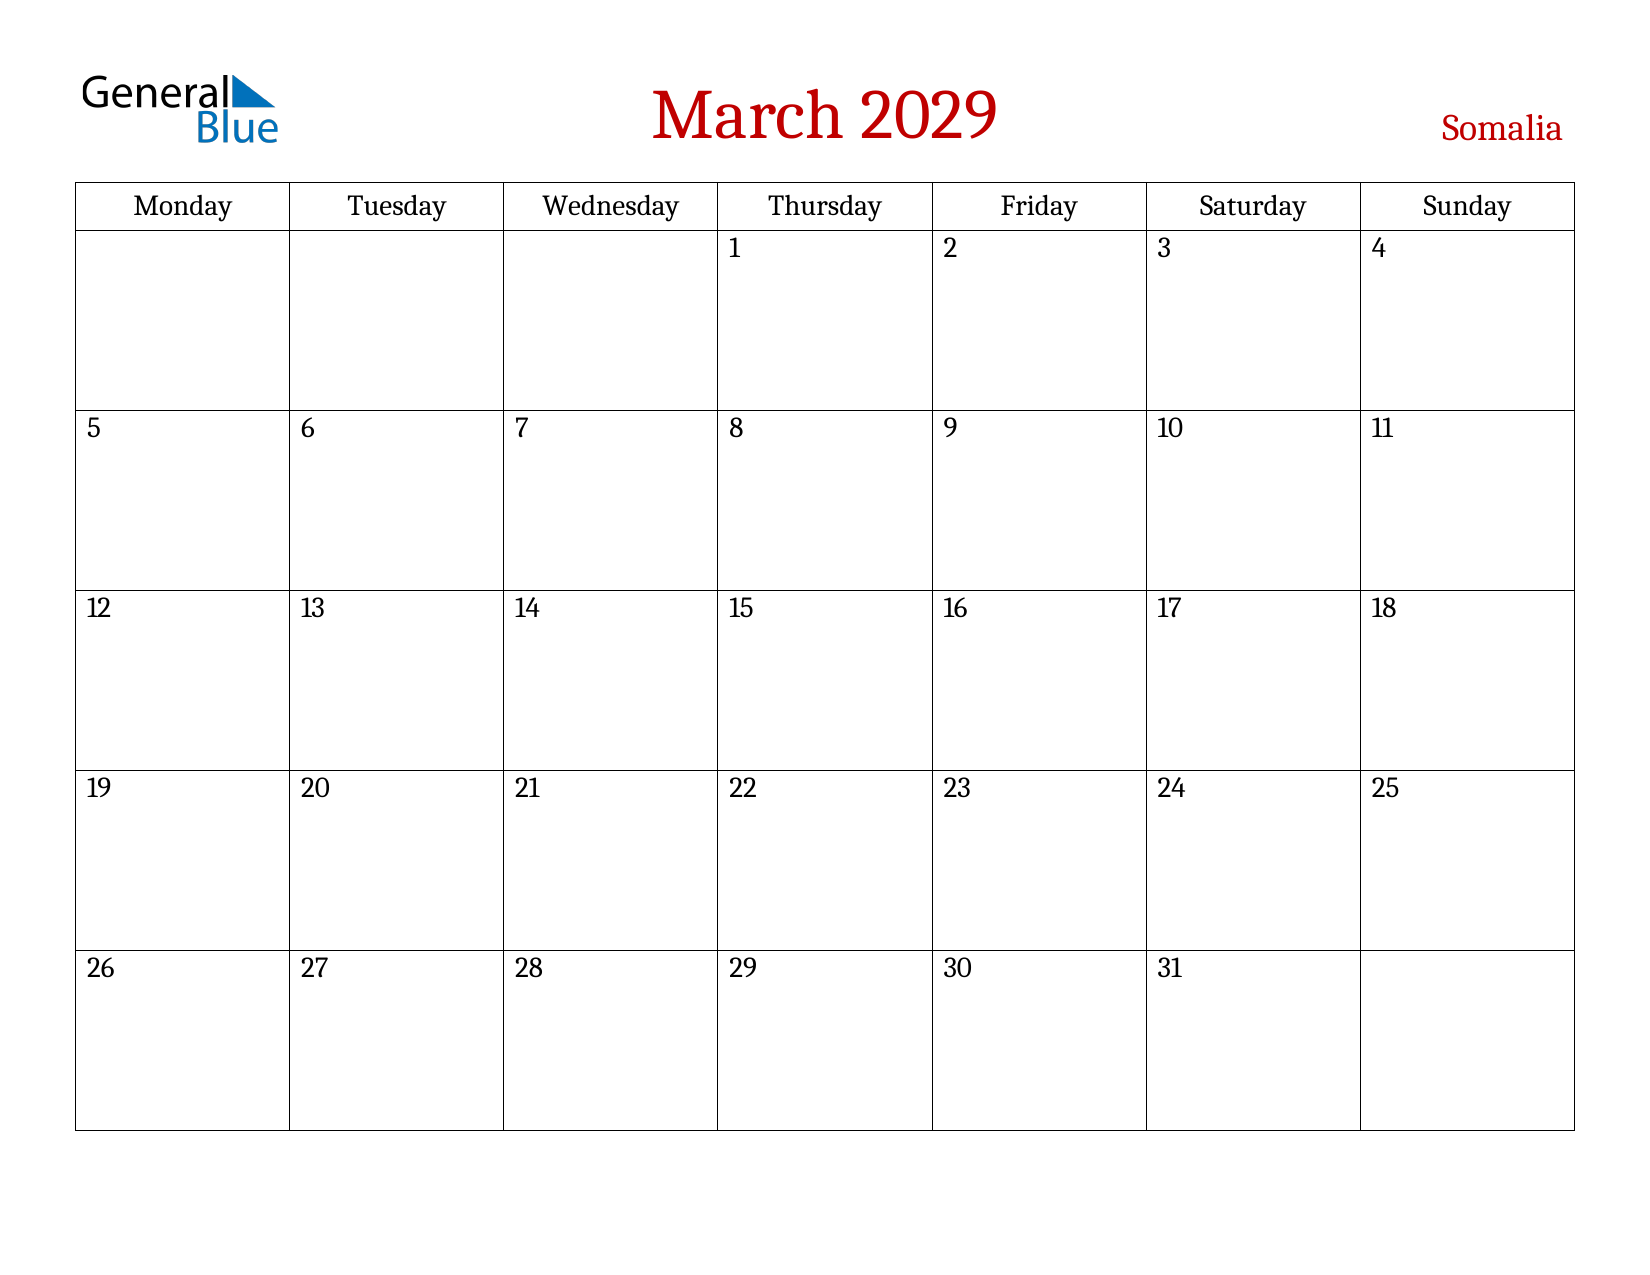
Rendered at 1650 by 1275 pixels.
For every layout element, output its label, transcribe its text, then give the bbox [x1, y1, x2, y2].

table_cell [1147, 985, 1360, 1130]
table_cell 17 [1147, 591, 1360, 625]
table_cell [290, 231, 503, 264]
table_cell 13 [290, 591, 503, 625]
table_cell [933, 445, 1146, 590]
table_cell [718, 445, 932, 590]
table_cell [718, 265, 932, 410]
table_header [76, 75, 503, 182]
table_cell 1 [718, 231, 932, 264]
table_cell [76, 985, 289, 1130]
table_header March 2029 [504, 75, 1146, 182]
table_cell [76, 231, 289, 264]
table_cell 11 [1361, 411, 1574, 444]
table_cell Sunday [1361, 183, 1574, 230]
table_cell [718, 805, 932, 950]
table_cell Tuesday [290, 183, 503, 230]
table_cell 20 [290, 771, 503, 805]
table_cell 30 [933, 951, 1146, 985]
table_cell [504, 445, 717, 590]
table_cell 31 [1147, 951, 1360, 985]
table_cell [76, 265, 289, 410]
table_cell [290, 445, 503, 590]
table_cell 22 [718, 771, 932, 805]
table_cell Saturday [1147, 183, 1360, 230]
table_cell 3 [1147, 231, 1360, 264]
table_cell 29 [718, 951, 932, 985]
table_cell [290, 625, 503, 770]
table_cell [1361, 265, 1574, 410]
table_cell [1361, 951, 1574, 985]
table_cell [1361, 445, 1574, 590]
table_cell [504, 805, 717, 950]
table_cell Monday [76, 183, 289, 230]
table_header Somalia [1146, 75, 1574, 182]
table_cell 2 [933, 231, 1146, 264]
table_cell 15 [718, 591, 932, 625]
table_cell Wednesday [504, 183, 717, 230]
table_cell [504, 265, 717, 410]
table_cell [76, 445, 289, 590]
table_cell [1147, 445, 1360, 590]
table_cell 16 [933, 591, 1146, 625]
table_cell 21 [504, 771, 717, 805]
table_cell [504, 625, 717, 770]
table_cell [933, 805, 1146, 950]
table_cell [1361, 805, 1574, 950]
table_cell 5 [76, 411, 289, 444]
table_cell 18 [1361, 591, 1574, 625]
table_cell [76, 625, 289, 770]
table_cell [76, 805, 289, 950]
table_cell [718, 625, 932, 770]
table_cell 26 [76, 951, 289, 985]
table_cell 25 [1361, 771, 1574, 805]
table_cell [1147, 265, 1360, 410]
picture [82, 75, 278, 143]
table_cell 23 [933, 771, 1146, 805]
table_cell [933, 625, 1146, 770]
table_cell 19 [76, 771, 289, 805]
table_cell [290, 265, 503, 410]
table_cell 10 [1147, 411, 1360, 444]
table_cell 12 [76, 591, 289, 625]
table_cell Friday [933, 183, 1146, 230]
table_cell [1361, 625, 1574, 770]
table_cell [1147, 625, 1360, 770]
table_cell [504, 985, 717, 1130]
table_cell [290, 985, 503, 1130]
table_cell 28 [504, 951, 717, 985]
table_cell 9 [933, 411, 1146, 444]
table_cell 8 [718, 411, 932, 444]
table_cell [504, 231, 717, 264]
table_cell 4 [1361, 231, 1574, 264]
table_cell [933, 265, 1146, 410]
table_cell 14 [504, 591, 717, 625]
table_cell 24 [1147, 771, 1360, 805]
table_cell [1361, 985, 1574, 1130]
table_cell [933, 985, 1146, 1130]
table_cell 6 [290, 411, 503, 444]
table_cell 7 [504, 411, 717, 444]
table_cell [1147, 805, 1360, 950]
table_cell Thursday [718, 183, 932, 230]
table_cell 27 [290, 951, 503, 985]
table_cell [290, 805, 503, 950]
table_cell [718, 985, 932, 1130]
